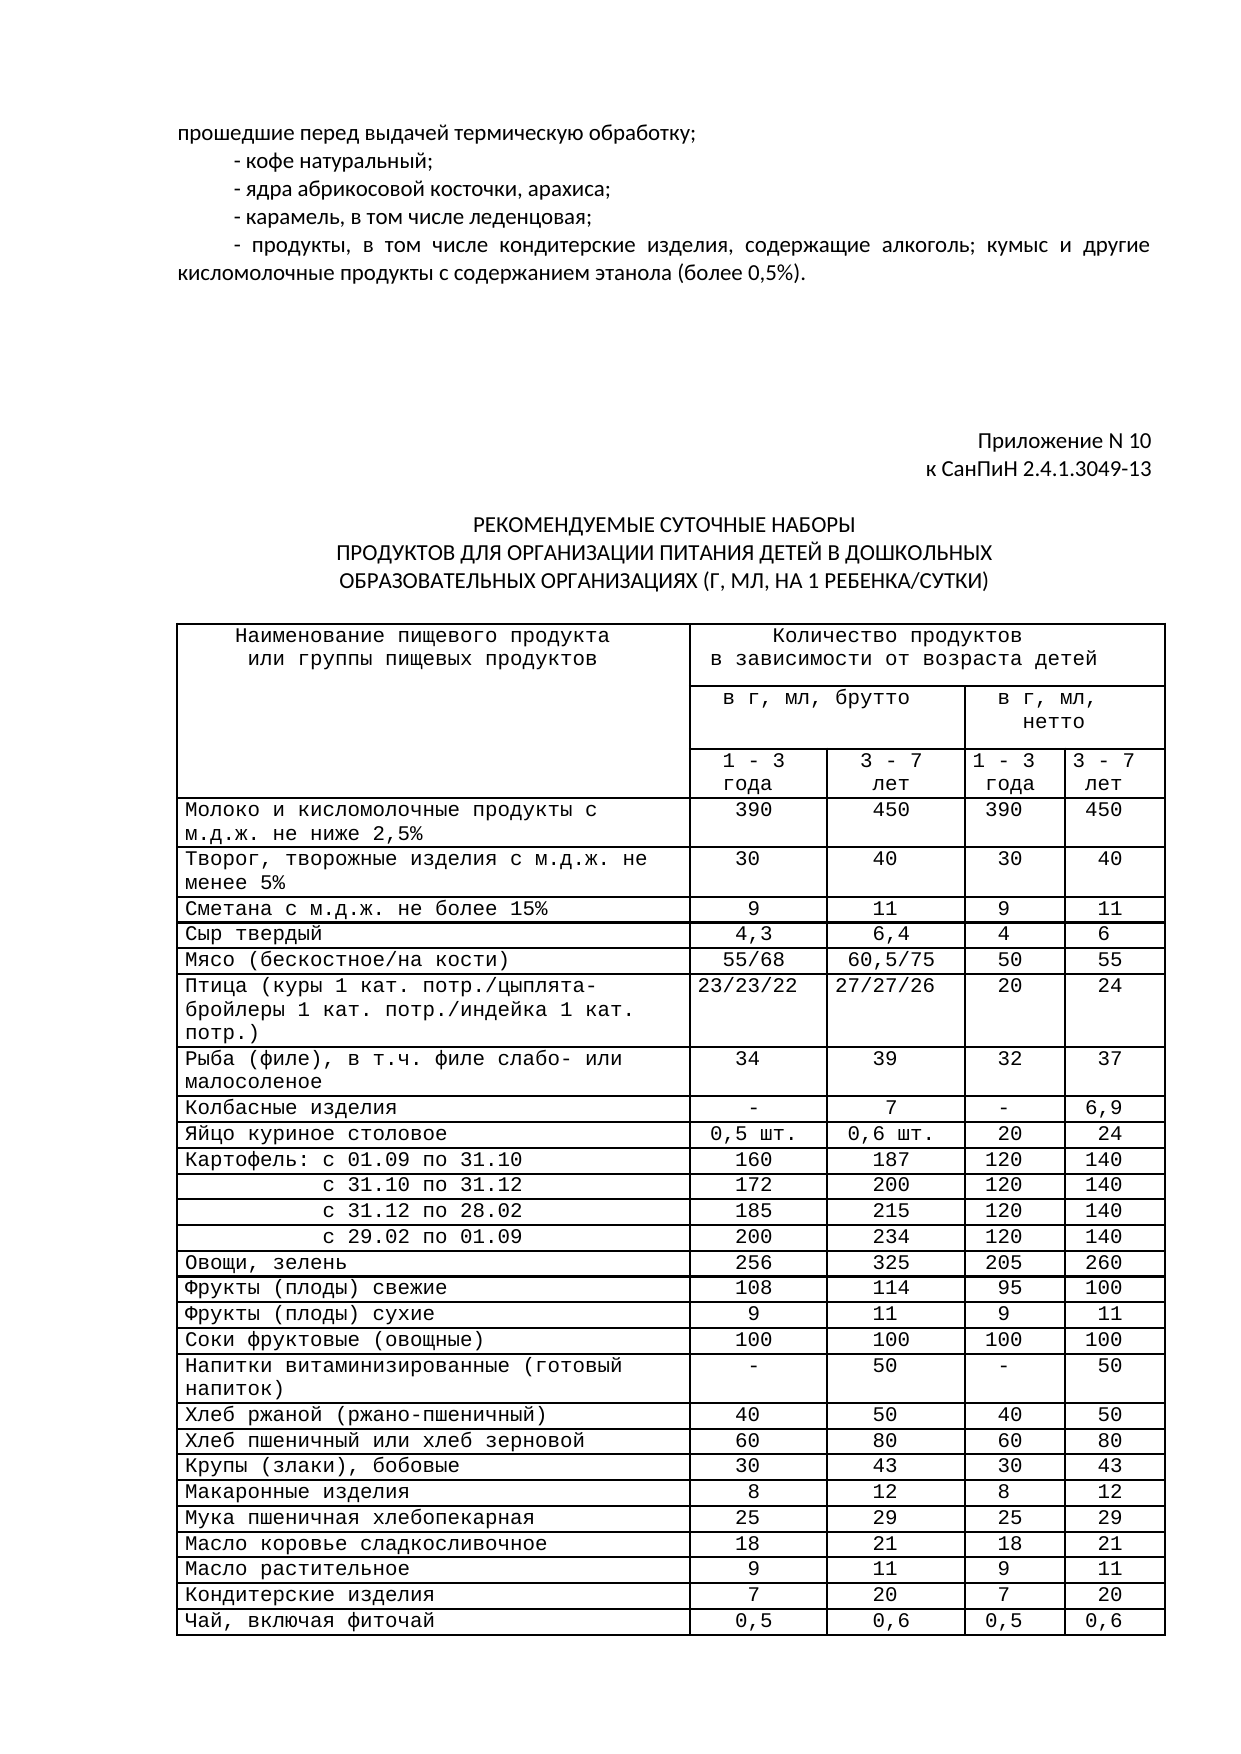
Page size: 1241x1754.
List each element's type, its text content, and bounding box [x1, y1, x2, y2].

table_cell Фрукты (плоды) сухие [178, 1303, 689, 1327]
table_cell 60 [966, 1430, 1064, 1453]
table_cell 40 [1066, 848, 1164, 896]
table_cell Рыба (филе), в т.ч. филе слабо- или малосоленое [178, 1048, 689, 1095]
table_cell 3 - 7 лет [828, 750, 964, 797]
table_cell 7 [966, 1584, 1064, 1608]
table_cell 260 [1066, 1252, 1164, 1275]
table_cell 140 [1066, 1200, 1164, 1224]
table_cell 6,4 [828, 924, 964, 947]
table_cell 172 [691, 1175, 826, 1198]
table_cell 27/27/26 [828, 975, 964, 1046]
table_cell 40 [828, 848, 964, 896]
table_cell 256 [691, 1252, 826, 1275]
table_cell 55/68 [691, 949, 826, 973]
text ОБРАЗОВАТЕЛЬНЫХ ОРГАНИЗАЦИЯХ (Г, МЛ, НА 1 РЕБЕНКА/СУТКИ) [177, 566, 1152, 594]
table_cell 4,3 [691, 924, 826, 947]
table_cell 185 [691, 1200, 826, 1224]
table_cell Соки фруктовые (овощные) [178, 1329, 689, 1352]
table_cell 1 - 3 года [691, 750, 826, 797]
table_cell 390 [966, 799, 1064, 846]
table_cell 450 [1066, 799, 1164, 846]
table_cell 234 [828, 1226, 964, 1249]
text к СанПиН 2.4.1.3049-13 [177, 454, 1152, 482]
table_cell 24 [1066, 975, 1164, 1046]
table_cell 60 [691, 1430, 826, 1453]
table_cell 140 [1066, 1226, 1164, 1249]
table_cell 21 [1066, 1533, 1164, 1556]
table_cell 200 [691, 1226, 826, 1249]
table_cell 187 [828, 1149, 964, 1172]
table_cell 120 [966, 1226, 1064, 1249]
table_cell 0,6 [828, 1610, 964, 1633]
table_header Количество продуктов в зависимости от возраста детей [691, 625, 1164, 685]
table_cell Кондитерские изделия [178, 1584, 689, 1608]
table_cell 32 [966, 1048, 1064, 1095]
table_cell 0,5 [691, 1610, 826, 1633]
table_cell 6 [1066, 924, 1164, 947]
table_cell Фрукты (плоды) свежие [178, 1278, 689, 1301]
table_cell в г, мл, брутто [691, 687, 964, 747]
table_cell 34 [691, 1048, 826, 1095]
table_cell 100 [1066, 1278, 1164, 1301]
table_cell 50 [966, 949, 1064, 973]
table_cell - [966, 1097, 1064, 1121]
table_cell 325 [828, 1252, 964, 1275]
table_cell Крупы (злаки), бобовые [178, 1455, 689, 1479]
table_cell 20 [966, 1123, 1064, 1147]
table_cell Хлеб ржаной (ржано-пшеничный) [178, 1404, 689, 1428]
table_cell 95 [966, 1278, 1064, 1301]
table_cell 7 [691, 1584, 826, 1608]
table_cell 21 [828, 1533, 964, 1556]
table_cell 43 [1066, 1455, 1164, 1479]
table_cell - [691, 1355, 826, 1402]
table_cell Творог, творожные изделия с м.д.ж. не менее 5% [178, 848, 689, 896]
table_cell 9 [966, 898, 1064, 921]
table_cell с 31.10 по 31.12 [178, 1175, 689, 1198]
table_cell 11 [828, 1558, 964, 1582]
table_cell 25 [691, 1507, 826, 1531]
table_cell Овощи, зелень [178, 1252, 689, 1275]
table_cell 200 [828, 1175, 964, 1198]
table_cell 160 [691, 1149, 826, 1172]
table_cell 25 [966, 1507, 1064, 1531]
table_cell с 29.02 по 01.09 [178, 1226, 689, 1249]
table_cell 120 [966, 1175, 1064, 1198]
table_cell 18 [691, 1533, 826, 1556]
table_cell 11 [828, 898, 964, 921]
table_cell 140 [1066, 1175, 1164, 1198]
table_cell 50 [1066, 1355, 1164, 1402]
table_cell 9 [966, 1558, 1064, 1582]
table_cell Чай, включая фиточай [178, 1610, 689, 1633]
table_cell 100 [691, 1329, 826, 1352]
table_cell 0,6 [1066, 1610, 1164, 1633]
table_cell 450 [828, 799, 964, 846]
table_cell 39 [828, 1048, 964, 1095]
table_cell 100 [1066, 1329, 1164, 1352]
table_cell 50 [828, 1355, 964, 1402]
table_cell 11 [1066, 1303, 1164, 1327]
table_cell 100 [966, 1329, 1064, 1352]
table_cell 0,6 шт. [828, 1123, 964, 1147]
text РЕКОМЕНДУЕМЫЕ СУТОЧНЫЕ НАБОРЫ [177, 510, 1152, 538]
table_cell Картофель: с 01.09 по 31.10 [178, 1149, 689, 1172]
table_cell с 31.12 по 28.02 [178, 1200, 689, 1224]
text - карамель, в том числе леденцовая; [177, 202, 1152, 230]
text - продукты, в том числе кондитерские изделия, содержащие алкоголь; кумыс и другие кисломолочные продукты с содержанием этанола (более 0,5%). [177, 230, 1152, 286]
table_cell 9 [691, 1558, 826, 1582]
table_cell 24 [1066, 1123, 1164, 1147]
table_cell Колбасные изделия [178, 1097, 689, 1121]
table_cell - [966, 1355, 1064, 1402]
table_cell Напитки витаминизированные (готовый напиток) [178, 1355, 689, 1402]
table_cell 11 [1066, 898, 1164, 921]
table_cell 40 [966, 1404, 1064, 1428]
table_cell 205 [966, 1252, 1064, 1275]
text - ядра абрикосовой косточки, арахиса; [177, 174, 1152, 202]
table_cell 29 [1066, 1507, 1164, 1531]
text Приложение N 10 [177, 426, 1152, 454]
table_cell 9 [691, 1303, 826, 1327]
table_cell 40 [691, 1404, 826, 1428]
table_cell 120 [966, 1200, 1064, 1224]
table_cell 100 [828, 1329, 964, 1352]
table_cell 114 [828, 1278, 964, 1301]
table_cell Макаронные изделия [178, 1481, 689, 1505]
table_cell 12 [828, 1481, 964, 1505]
table_cell Хлеб пшеничный или хлеб зерновой [178, 1430, 689, 1453]
table_cell 4 [966, 924, 1064, 947]
table_cell 3 - 7 лет [1066, 750, 1164, 797]
table_cell 50 [1066, 1404, 1164, 1428]
table_cell 80 [1066, 1430, 1164, 1453]
table_cell - [691, 1097, 826, 1121]
table_cell Молоко и кисломолочные продукты с м.д.ж. не ниже 2,5% [178, 799, 689, 846]
table_cell 30 [691, 848, 826, 896]
table_cell Сыр твердый [178, 924, 689, 947]
table_cell 390 [691, 799, 826, 846]
table_cell 30 [966, 1455, 1064, 1479]
table_cell 140 [1066, 1149, 1164, 1172]
table_cell Яйцо куриное столовое [178, 1123, 689, 1147]
table_cell Мука пшеничная хлебопекарная [178, 1507, 689, 1531]
table_cell 9 [691, 898, 826, 921]
table_cell Масло растительное [178, 1558, 689, 1582]
table_cell 60,5/75 [828, 949, 964, 973]
table_cell в г, мл, нетто [966, 687, 1164, 747]
table_cell 55 [1066, 949, 1164, 973]
table_cell 20 [966, 975, 1064, 1046]
table_cell Масло коровье сладкосливочное [178, 1533, 689, 1556]
table_cell 30 [966, 848, 1064, 896]
table_cell 8 [691, 1481, 826, 1505]
table_cell 11 [828, 1303, 964, 1327]
table_cell 11 [1066, 1558, 1164, 1582]
text - кофе натуральный; [177, 146, 1152, 174]
table_header Наименование пищевого продукта или группы пищевых продуктов [178, 625, 689, 797]
table_cell Мясо (бескостное/на кости) [178, 949, 689, 973]
table_cell 20 [828, 1584, 964, 1608]
table_cell 23/23/22 [691, 975, 826, 1046]
table_cell 108 [691, 1278, 826, 1301]
table_cell 1 - 3 года [966, 750, 1064, 797]
table_cell 29 [828, 1507, 964, 1531]
table_cell 6,9 [1066, 1097, 1164, 1121]
table_cell 0,5 шт. [691, 1123, 826, 1147]
table_cell Сметана с м.д.ж. не более 15% [178, 898, 689, 921]
table_cell 18 [966, 1533, 1064, 1556]
table_cell 80 [828, 1430, 964, 1453]
table_cell 43 [828, 1455, 964, 1479]
table_cell 7 [828, 1097, 964, 1121]
table_cell 20 [1066, 1584, 1164, 1608]
text ПРОДУКТОВ ДЛЯ ОРГАНИЗАЦИИ ПИТАНИЯ ДЕТЕЙ В ДОШКОЛЬНЫХ [177, 538, 1152, 566]
table_cell 30 [691, 1455, 826, 1479]
table_cell Птица (куры 1 кат. потр./цыплята- бройлеры 1 кат. потр./индейка 1 кат. потр.) [178, 975, 689, 1046]
table_cell 9 [966, 1303, 1064, 1327]
table_cell 37 [1066, 1048, 1164, 1095]
table_cell 120 [966, 1149, 1064, 1172]
table_cell 8 [966, 1481, 1064, 1505]
table_cell 50 [828, 1404, 964, 1428]
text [177, 118, 1152, 146]
table_cell 12 [1066, 1481, 1164, 1505]
table_cell 215 [828, 1200, 964, 1224]
table_cell 0,5 [966, 1610, 1064, 1633]
